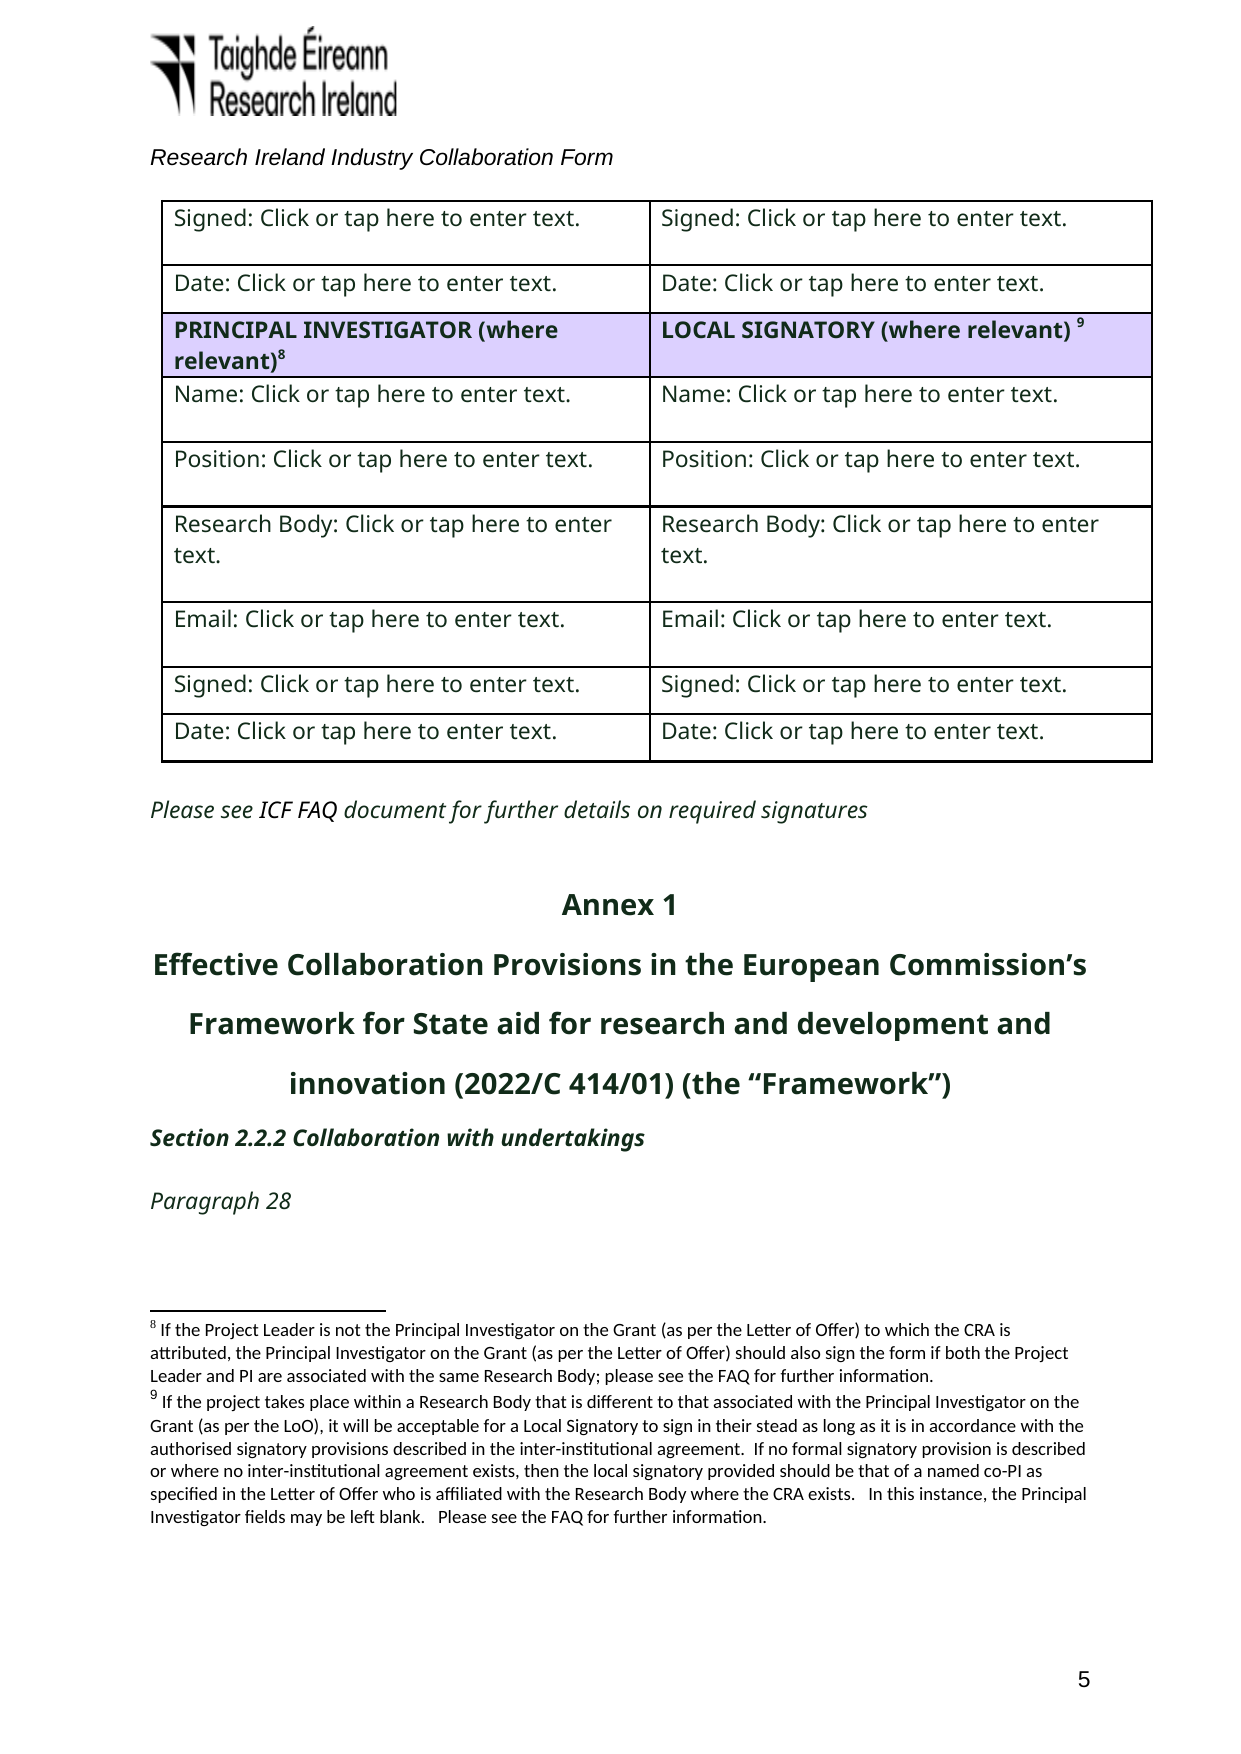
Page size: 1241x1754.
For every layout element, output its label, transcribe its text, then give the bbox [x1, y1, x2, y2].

table_cell Position: [163, 443, 649, 505]
table_cell Date: [163, 715, 649, 760]
table_cell LOCAL SIGNATORY (where relevant) [651, 314, 1151, 376]
text Effective Collaboration Provisions in the European Commission’s Framework for State aid for research and development and innovation (2022/C 414/01) (the “Framework”) [150, 944, 1090, 1103]
table_cell Email: [651, 603, 1151, 666]
table_cell Signed: [163, 668, 649, 713]
table_cell Research Body: [651, 508, 1151, 601]
text Annex 1 [150, 884, 1090, 924]
table_cell Signed: [163, 202, 649, 264]
table_cell Name: [651, 378, 1151, 441]
table_cell Name: [163, 378, 649, 441]
table_cell Position: [651, 443, 1151, 505]
table_cell Signed: [651, 202, 1151, 264]
text Section 2.2.2 Collaboration with undertakings [150, 1122, 1090, 1154]
picture [150, 26, 397, 116]
table_cell Date: [163, 266, 649, 312]
table_cell Date: [651, 715, 1151, 760]
table_cell Date: [651, 266, 1151, 312]
text Please see ICF FAQ document for further details on required signatures [150, 794, 1090, 825]
table_cell Research Body: [163, 508, 649, 601]
table_cell Email: [163, 603, 649, 666]
table_cell PRINCIPAL INVESTIGATOR (where relevant) [163, 314, 649, 376]
text Paragraph 28 [150, 1185, 1090, 1216]
table_cell Signed: [651, 668, 1151, 713]
